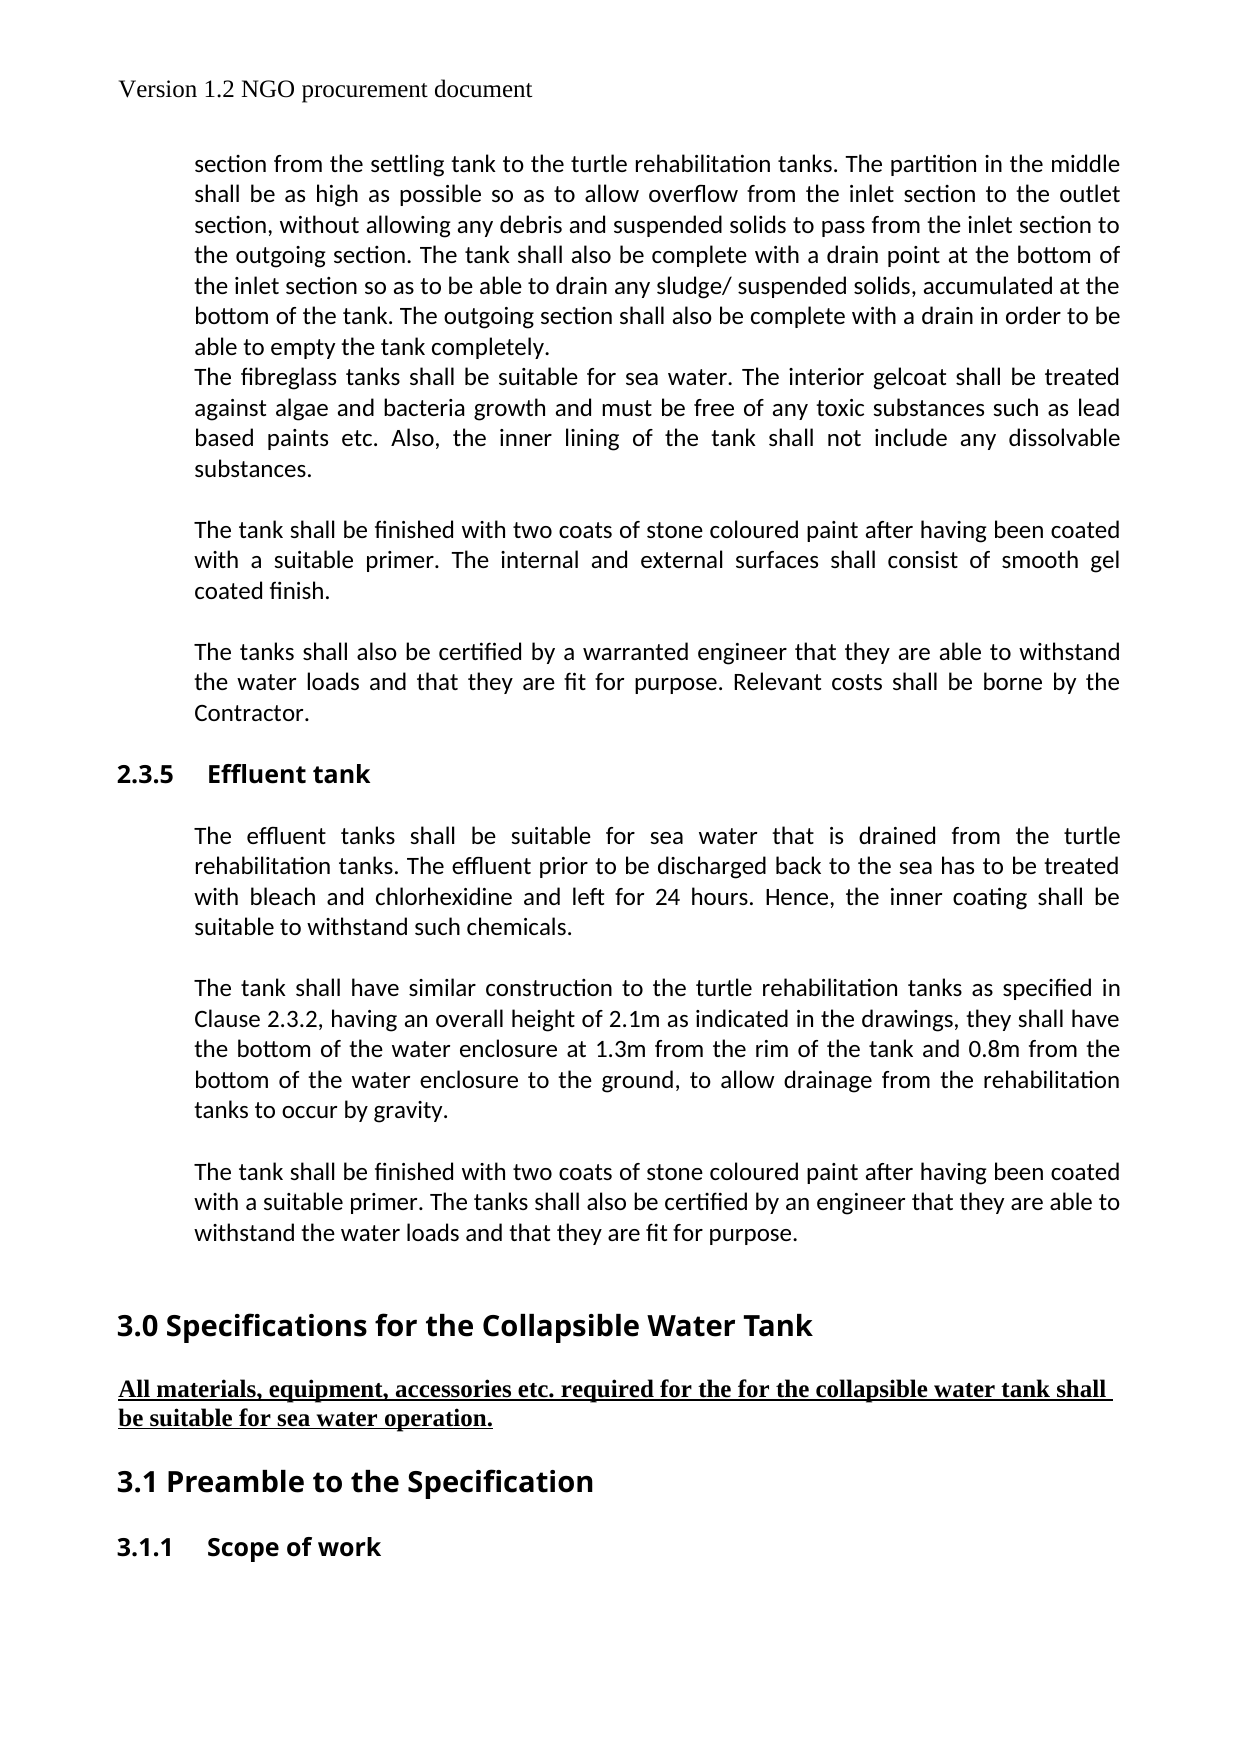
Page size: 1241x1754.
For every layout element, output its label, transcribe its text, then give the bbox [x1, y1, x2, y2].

subtitle 3.1 Preamble to the Specification [117, 1461, 1122, 1501]
subtitle 2.3.5 Effluent tank [117, 757, 1122, 791]
subtitle 3.0 Specifications for the Collapsible Water Tank [117, 1305, 1122, 1345]
text The tanks shall also be certified by a warranted engineer that they are able to withstand the water loads and that they are fit for purpose. Relevant costs shall be borne by the Contractor. [194, 636, 1122, 728]
text All materials, equipment, accessories etc. required for the for the collapsible water tank shall be suitable for sea water operation. [118, 1374, 1122, 1432]
subtitle 3.1.1 Scope of work [117, 1530, 1122, 1564]
text The effluent tanks shall be suitable for sea water that is drained from the turtle rehabilitation tanks. The effluent prior to be discharged back to the sea has to be treated with bleach and chlorhexidine and left for 24 hours. Hence, the inner coating shall be suitable to withstand such chemicals. [194, 820, 1122, 942]
text The tank shall have similar construction to the turtle rehabilitation tanks as specified in Clause 2.3.2, having an overall height of 2.1m as indicated in the drawings, they shall have the bottom of the water enclosure at 1.3m from the rim of the tank and 0.8m from the bottom of the water enclosure to the ground, to allow drainage from the rehabilitation tanks to occur by gravity. [194, 973, 1122, 1125]
text The fibreglass tanks shall be suitable for sea water. The interior gelcoat shall be treated against algae and bacteria growth and must be free of any toxic substances such as lead based paints etc. Also, the inner lining of the tank shall not include any dissolvable substances. [194, 361, 1122, 483]
text The tank shall be finished with two coats of stone coloured paint after having been coated with a suitable primer. The internal and external surfaces shall consist of smooth gel coated finish. [194, 514, 1122, 606]
text The tank shall be finished with two coats of stone coloured paint after having been coated with a suitable primer. The tanks shall also be certified by an engineer that they are able to withstand the water loads and that they are fit for purpose. [194, 1156, 1122, 1247]
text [194, 148, 1122, 361]
